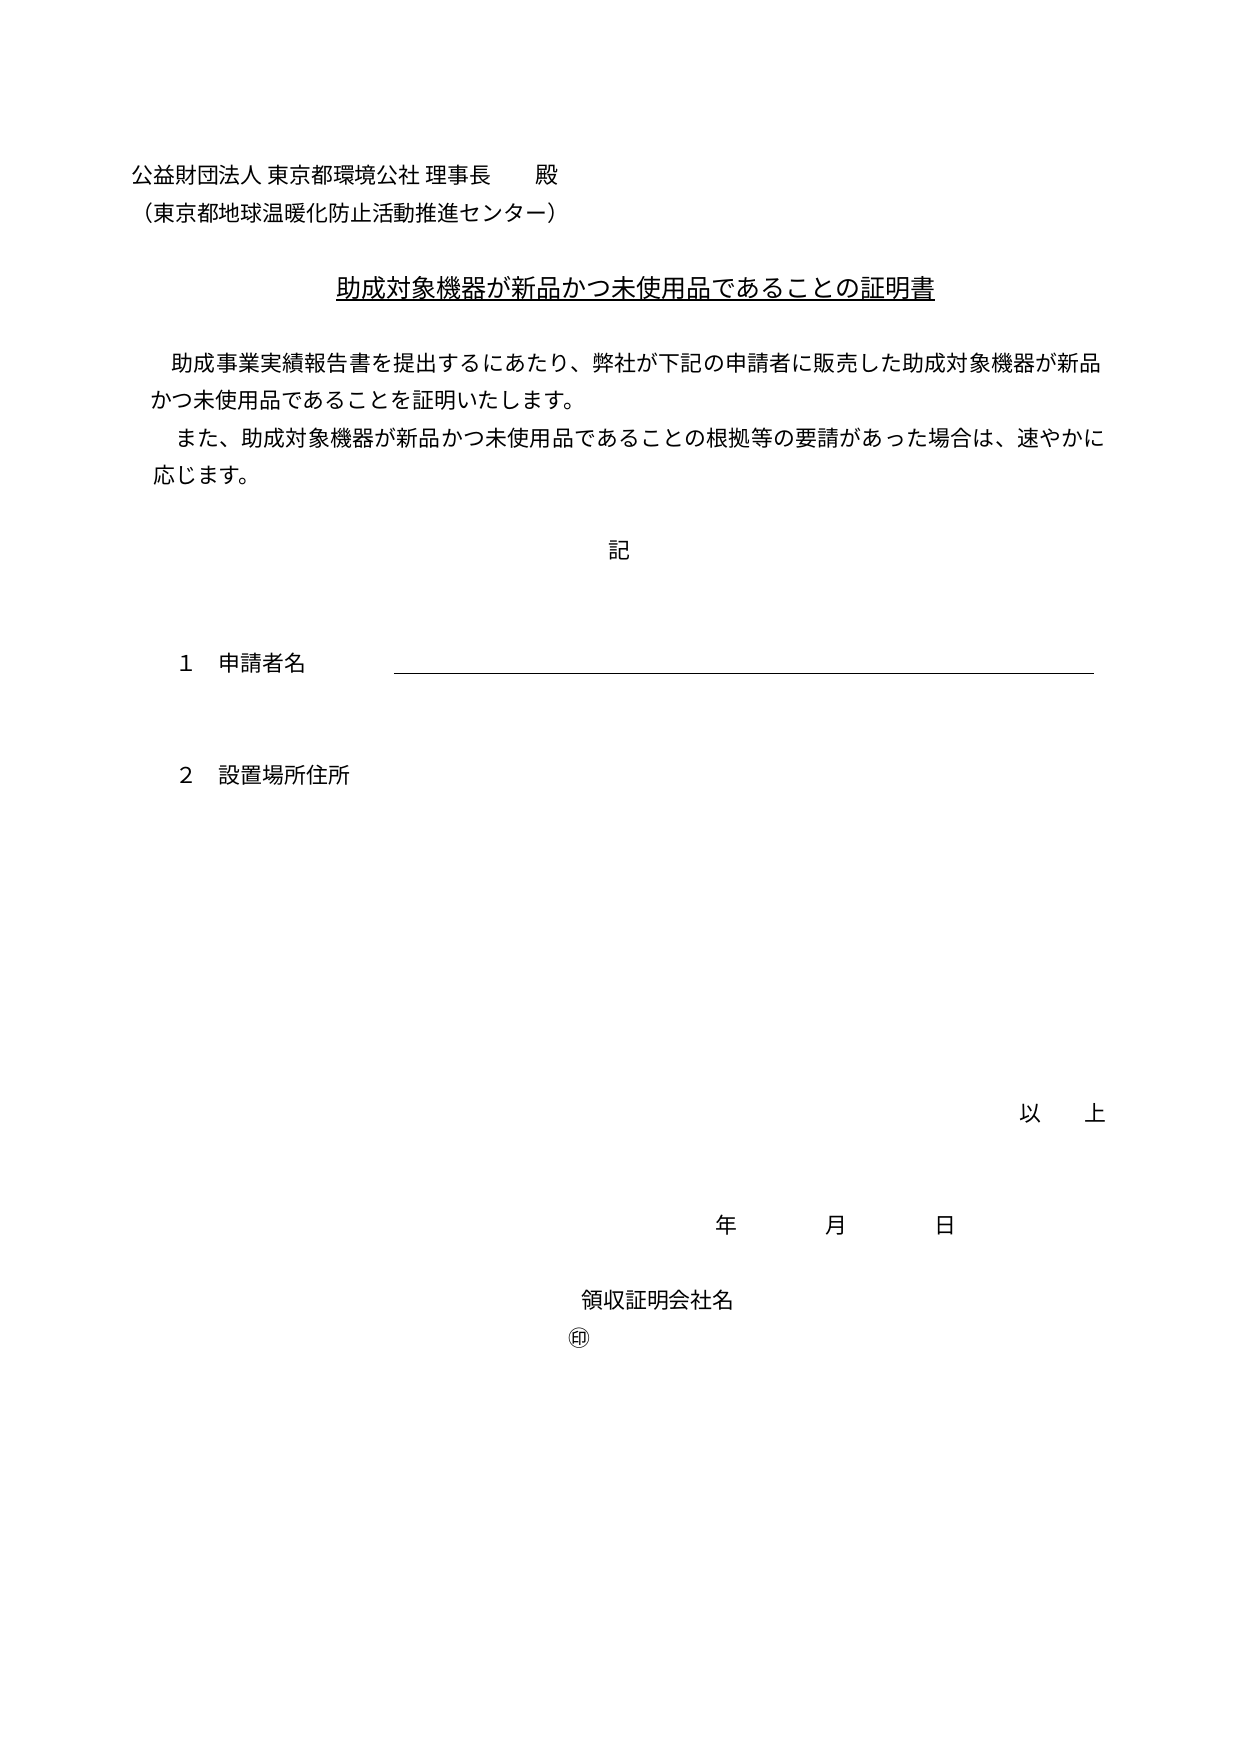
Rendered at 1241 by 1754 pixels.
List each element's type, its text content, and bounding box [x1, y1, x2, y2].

text 領収証明会社名 ㊞ [569, 1280, 1088, 1355]
text 助成事業実績報告書を提出するにあたり、弊社が下記の申請者に販売した助成対象機器が新品かつ未使用品であることを証明いたします。 [150, 343, 1106, 418]
text 助成対象機器が新品かつ未使用品であることの証明書 [150, 268, 1088, 305]
text 公益財団法人 東京都環境公社 理事長 殿 [131, 155, 1088, 193]
text １ 申請者名 [131, 643, 1106, 680]
subtitle 記 [131, 530, 1106, 568]
text 年 月 日 [562, 1205, 1088, 1243]
text 以 上 [131, 1093, 1106, 1130]
text ２ 設置場所住所 [131, 755, 1106, 793]
text （東京都地球温暖化防止活動推進センター） [131, 193, 1088, 230]
text また、助成対象機器が新品かつ未使用品であることの根拠等の要請があった場合は、速やかに 応じます。 [153, 418, 1106, 493]
